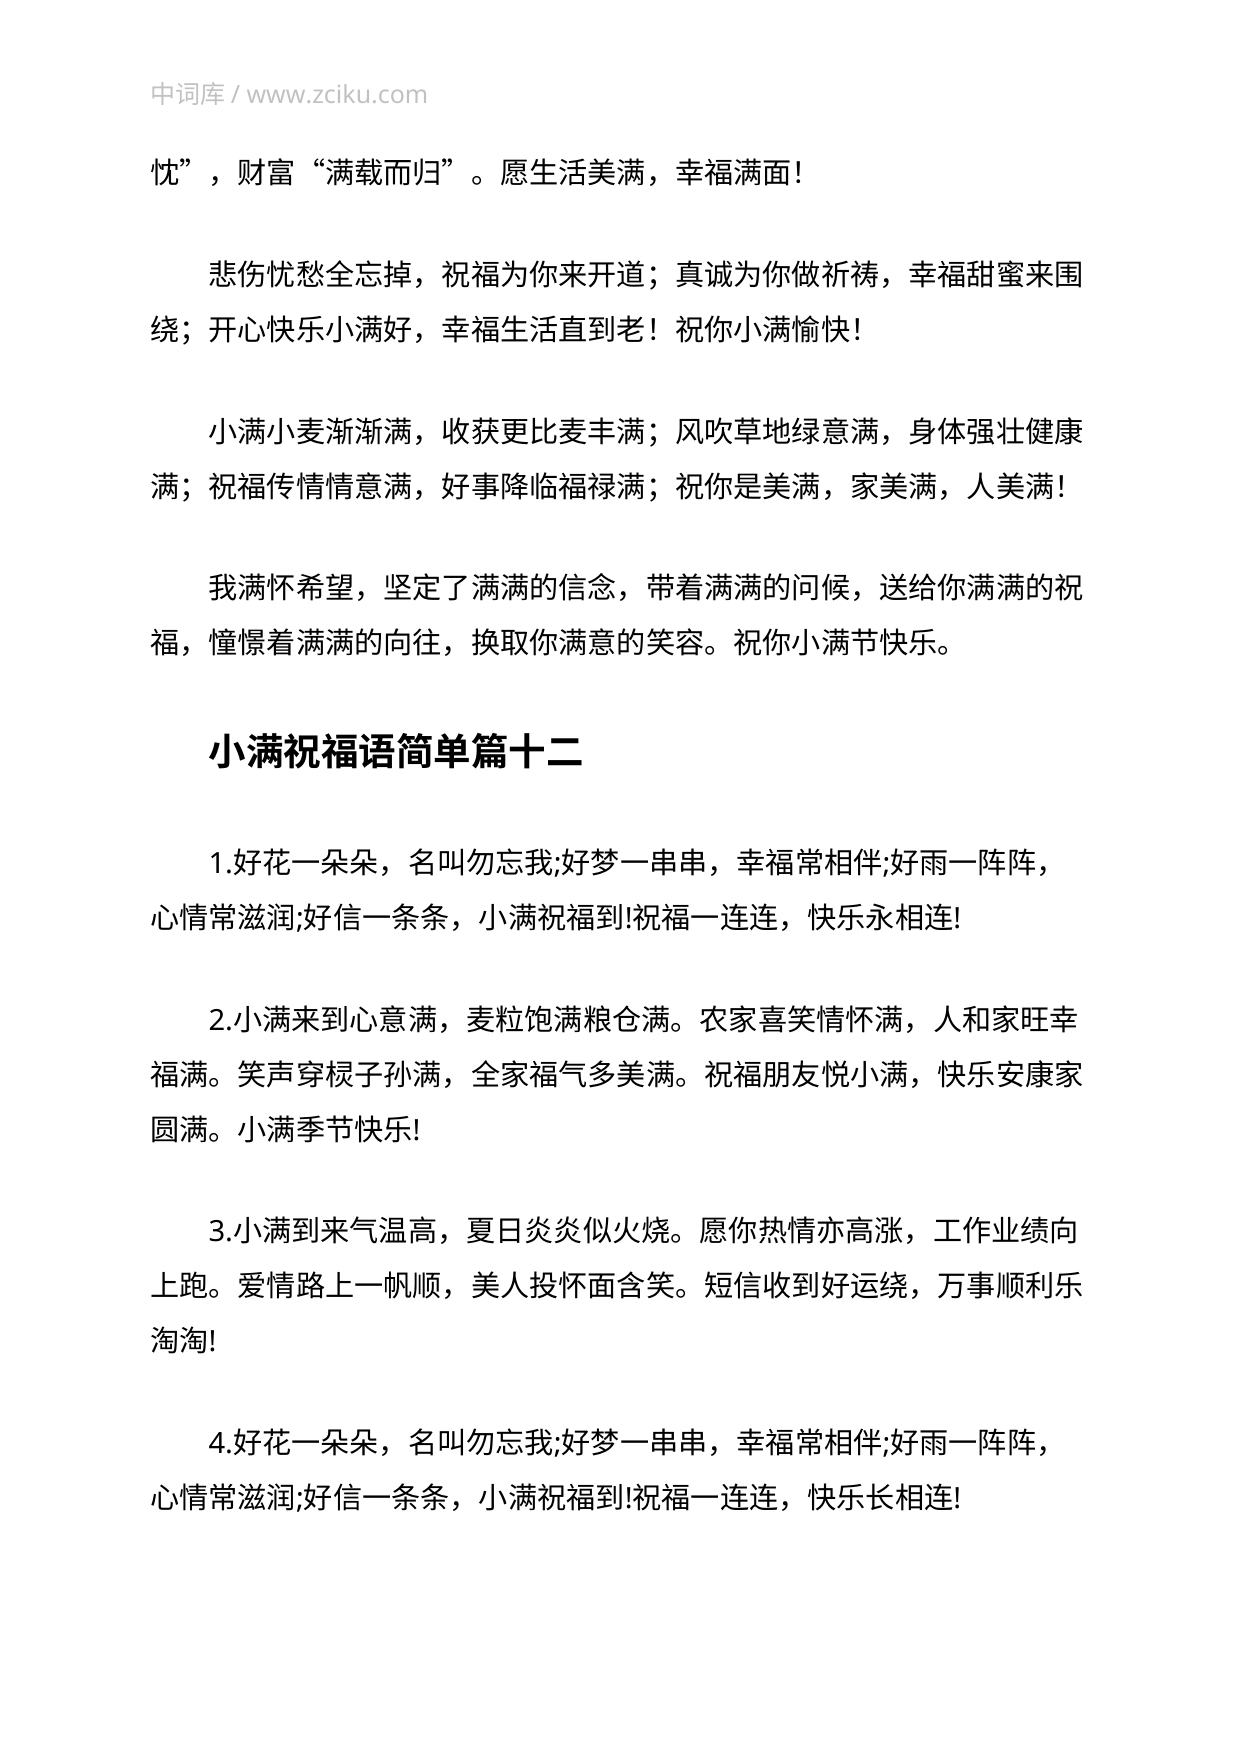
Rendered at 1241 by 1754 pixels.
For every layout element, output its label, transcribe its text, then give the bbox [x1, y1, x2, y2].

text 2.小满来到心意满，麦粒饱满粮仓满。农家喜笑情怀满，人和家旺幸福满。笑声穿棂子孙满，全家福气多美满。祝福朋友悦小满，快乐安康家圆满。小满季节快乐! [150, 996, 1090, 1148]
text 悲伤忧愁全忘掉，祝福为你来开道；真诚为你做祈祷，幸福甜蜜来围绕；开心快乐小满好，幸福生活直到老！祝你小满愉快！ [150, 252, 1090, 349]
text 4.好花一朵朵，名叫勿忘我;好梦一串串，幸福常相伴;好雨一阵阵，心情常滋润;好信一条条，小满祝福到!祝福一连连，快乐长相连! [150, 1420, 1090, 1517]
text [150, 150, 1090, 192]
text 3.小满到来气温高，夏日炎炎似火烧。愿你热情亦高涨，工作业绩向上跑。爱情路上一帆顺，美人投怀面含笑。短信收到好运绕，万事顺利乐淘淘! [150, 1208, 1090, 1360]
text 1.好花一朵朵，名叫勿忘我;好梦一串串，幸福常相伴;好雨一阵阵，心情常滋润;好信一条条，小满祝福到!祝福一连连，快乐永相连! [150, 839, 1090, 937]
text 小满小麦渐渐满，收获更比麦丰满；风吹草地绿意满，身体强壮健康满；祝福传情情意满，好事降临福禄满；祝你是美满，家美满，人美满！ [150, 408, 1090, 506]
text 我满怀希望，坚定了满满的信念，带着满满的问候，送给你满满的祝福，憧憬着满满的向往，换取你满意的笑容。祝你小满节快乐。 [150, 565, 1090, 662]
text 小满祝福语简单篇十二 [150, 722, 1090, 776]
